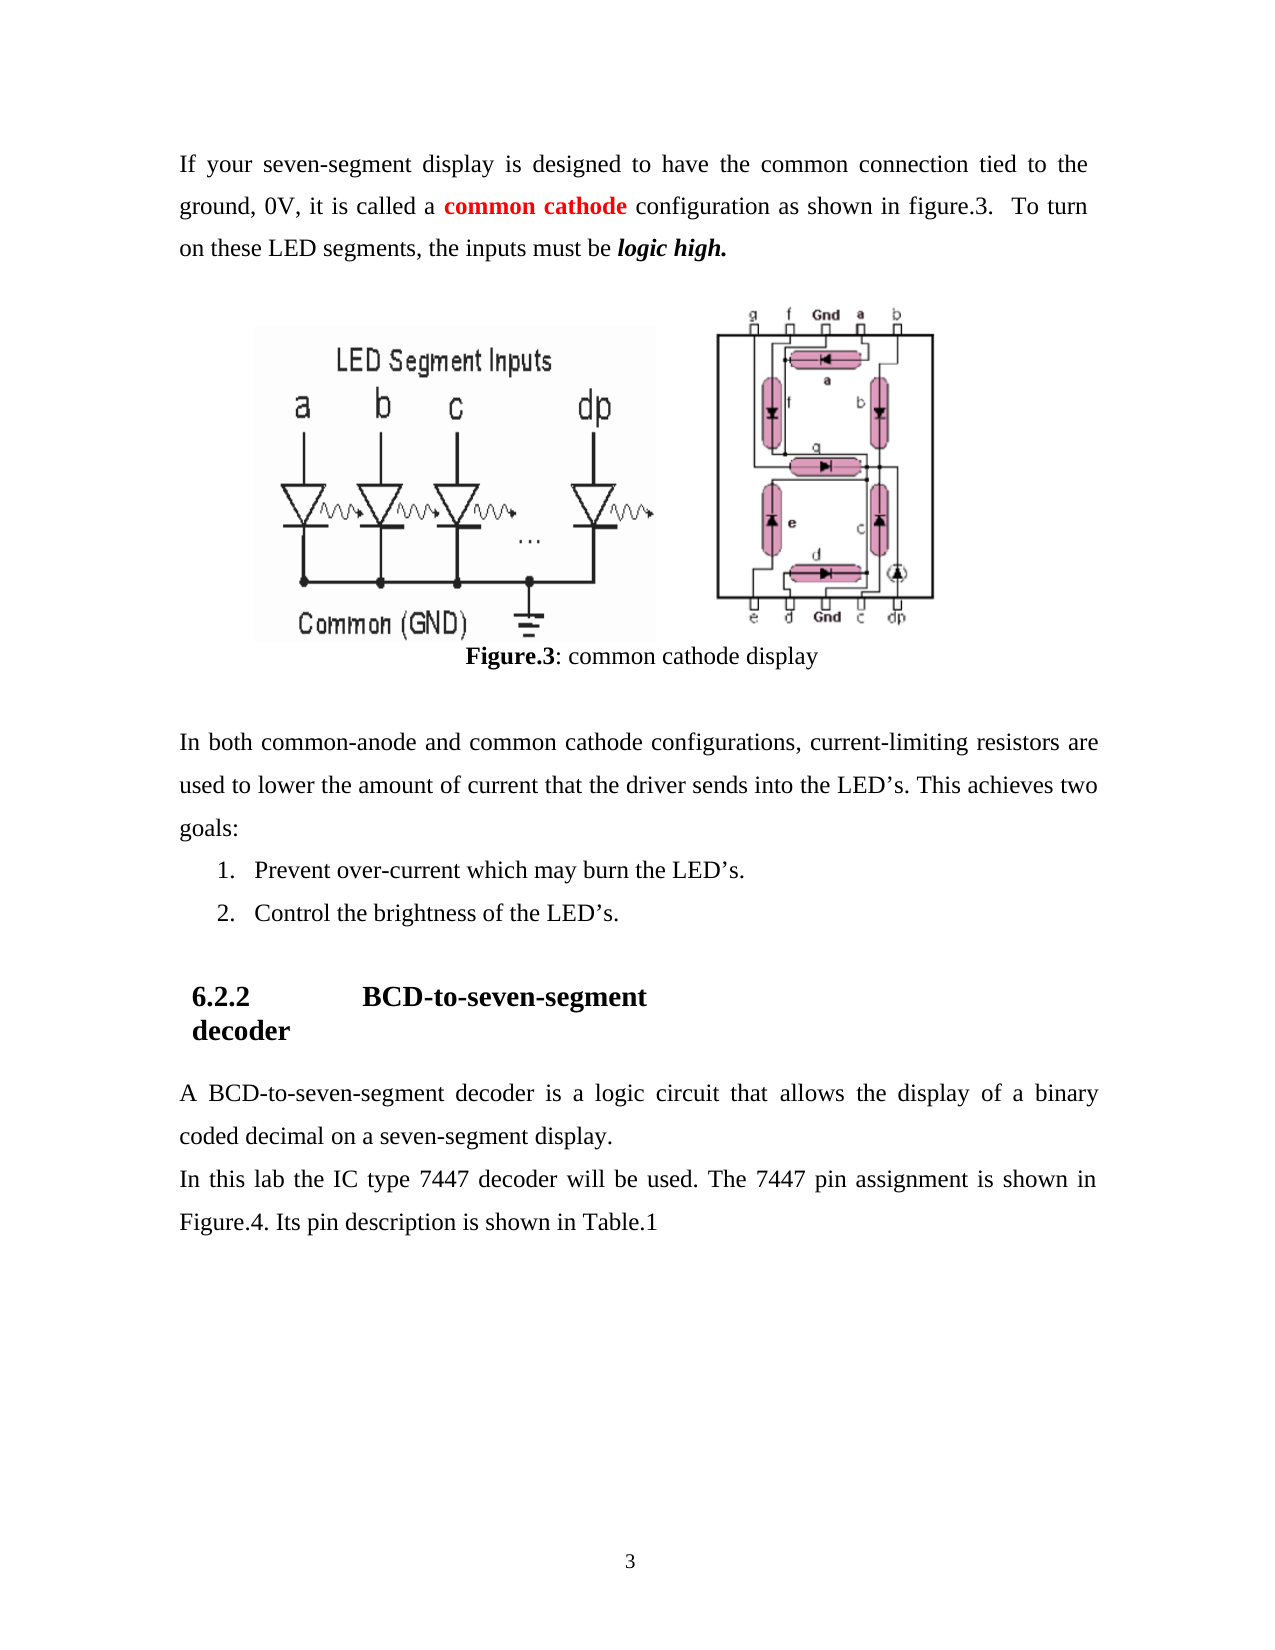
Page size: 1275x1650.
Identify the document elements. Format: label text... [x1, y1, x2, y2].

text Figure.3: common cathode display [465, 642, 1096, 669]
text A BCD-to-seven-segment decoder is a logic circuit that allows the display of a binary coded decimal on a seven-segment display. [179, 1078, 1099, 1150]
list Control the brightness of the LED’s. [217, 898, 1099, 927]
text If your seven-segment display is designed to have the common connection tied to the ground, 0V, it is called a common cathode configuration as shown in figure.3. To turn on these LED segments, the inputs must be logic high. [179, 139, 1088, 264]
text In this lab the IC type 7447 decoder will be used. The 7447 pin assignment is shown in Figure.4. Its pin description is shown in Table.1 [179, 1164, 1099, 1236]
text In both common-anode and common cathode configurations, current-limiting resistors are used to lower the amount of current that the driver sends into the LED’s. This achieves two goals: [179, 727, 1099, 841]
text 6.2.2 BCD-to-seven-segment decoder [192, 979, 647, 1046]
picture [254, 326, 656, 642]
picture [702, 304, 958, 642]
list Prevent over-current which may burn the LED’s. [217, 856, 1099, 884]
